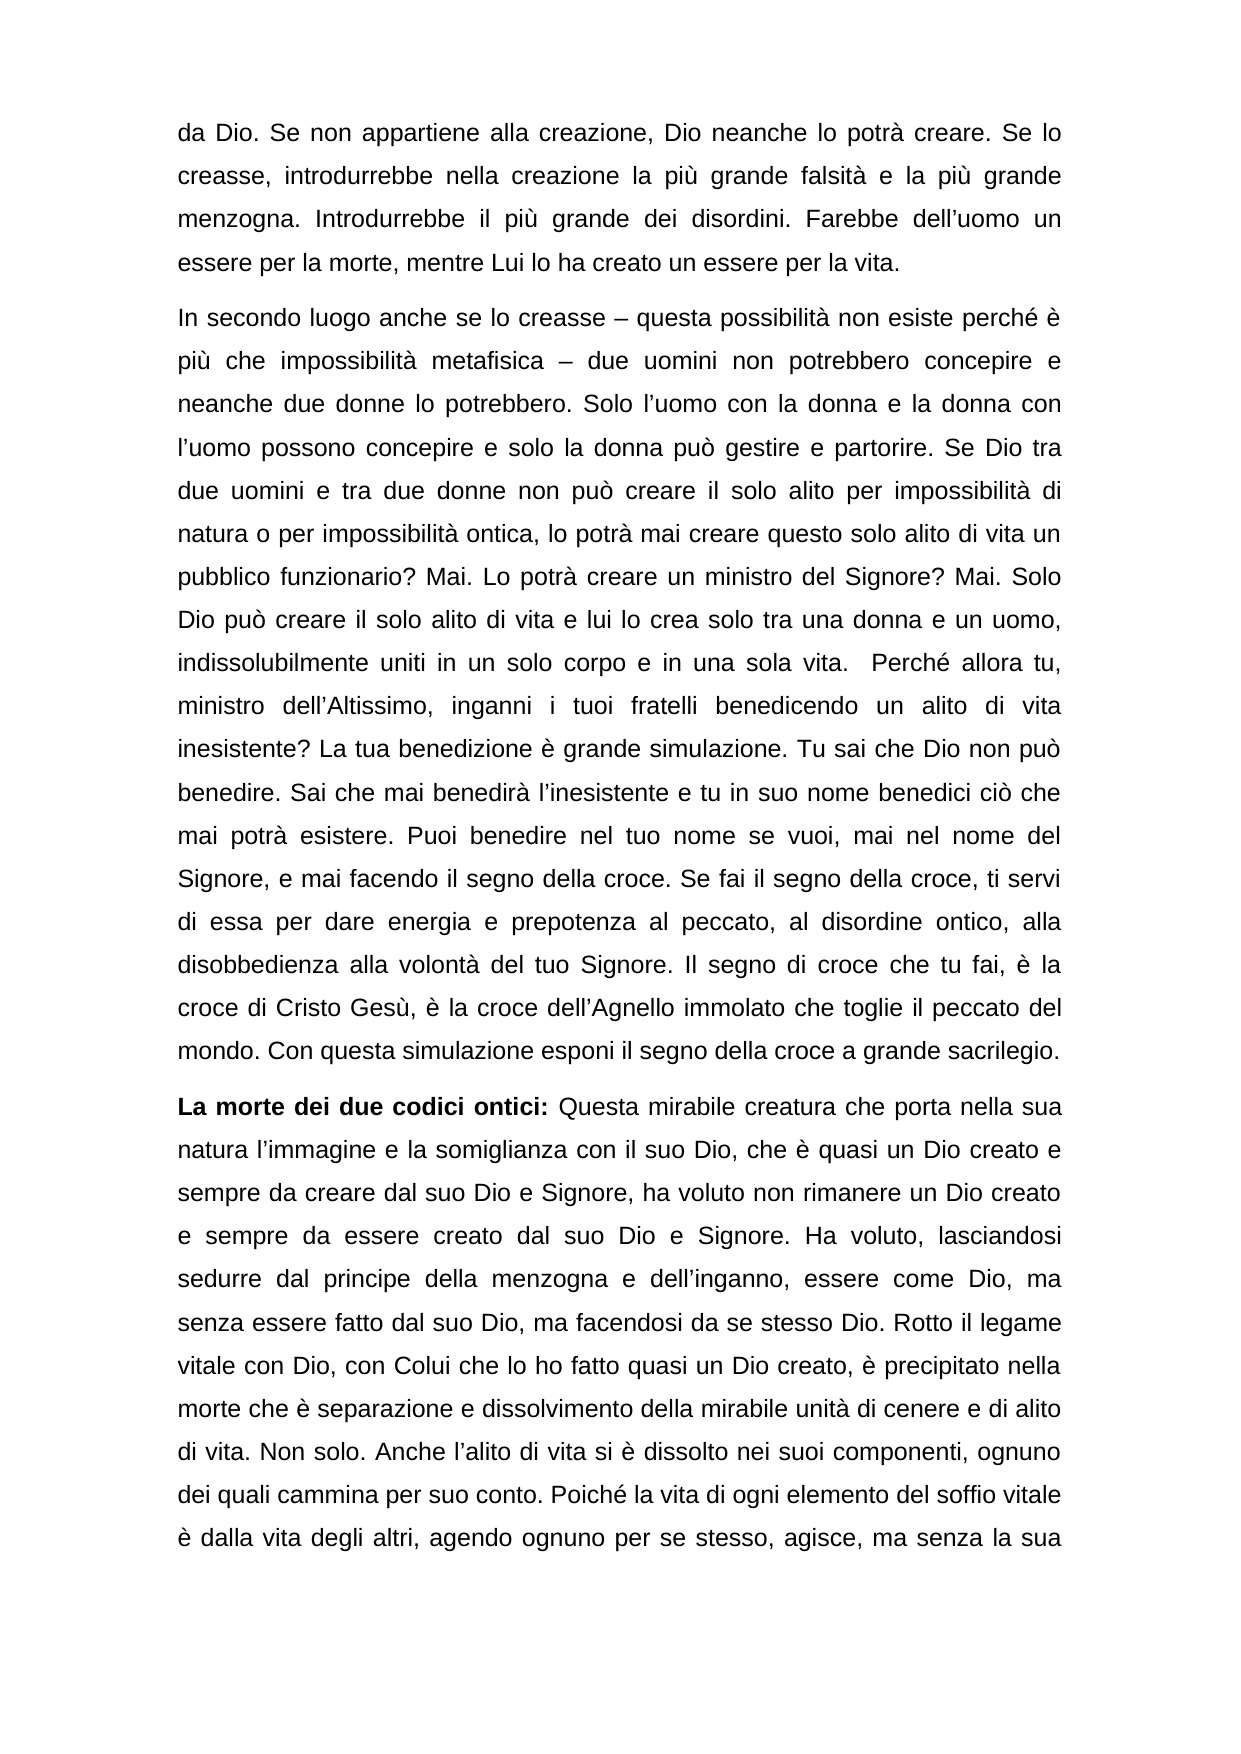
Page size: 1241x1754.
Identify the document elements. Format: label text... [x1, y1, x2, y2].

text In secondo luogo anche se lo creasse – questa possibilità non esiste perché è più che impossibilità metafisica – due uomini non potrebbero concepire e neanche due donne lo potrebbero. Solo l’uomo con la donna e la donna con l’uomo possono concepire e solo la donna può gestire e partorire. Se Dio tra due uomini e tra due donne non può creare il solo alito per impossibilità di natura o per impossibilità ontica, lo potrà mai creare questo solo alito di vita un pubblico funzionario? Mai. Lo potrà creare un ministro del Signore? Mai. Solo Dio può creare il solo alito di vita e lui lo crea solo tra una donna e un uomo, indissolubilmente uniti in un solo corpo e in una sola vita. Perché allora tu, ministro dell’Altissimo, inganni i tuoi fratelli benedicendo un alito di vita inesistente? La tua benedizione è grande simulazione. Tu sai che Dio non può benedire. Sai che mai benedirà l’inesistente e tu in suo nome benedici ciò che mai potrà esistere. Puoi benedire nel tuo nome se vuoi, mai nel nome del Signore, e mai facendo il segno della croce. Se fai il segno della croce, ti servi di essa per dare energia e prepotenza al peccato, al disordine ontico, alla disobbedienza alla volontà del tuo Signore. Il segno di croce che tu fai, è la croce di Cristo Gesù, è la croce dell’Agnello immolato che toglie il peccato del mondo. Con questa simulazione esponi il segno della croce a grande sacrilegio. [177, 303, 1063, 1065]
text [177, 118, 1063, 276]
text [177, 1092, 1063, 1552]
